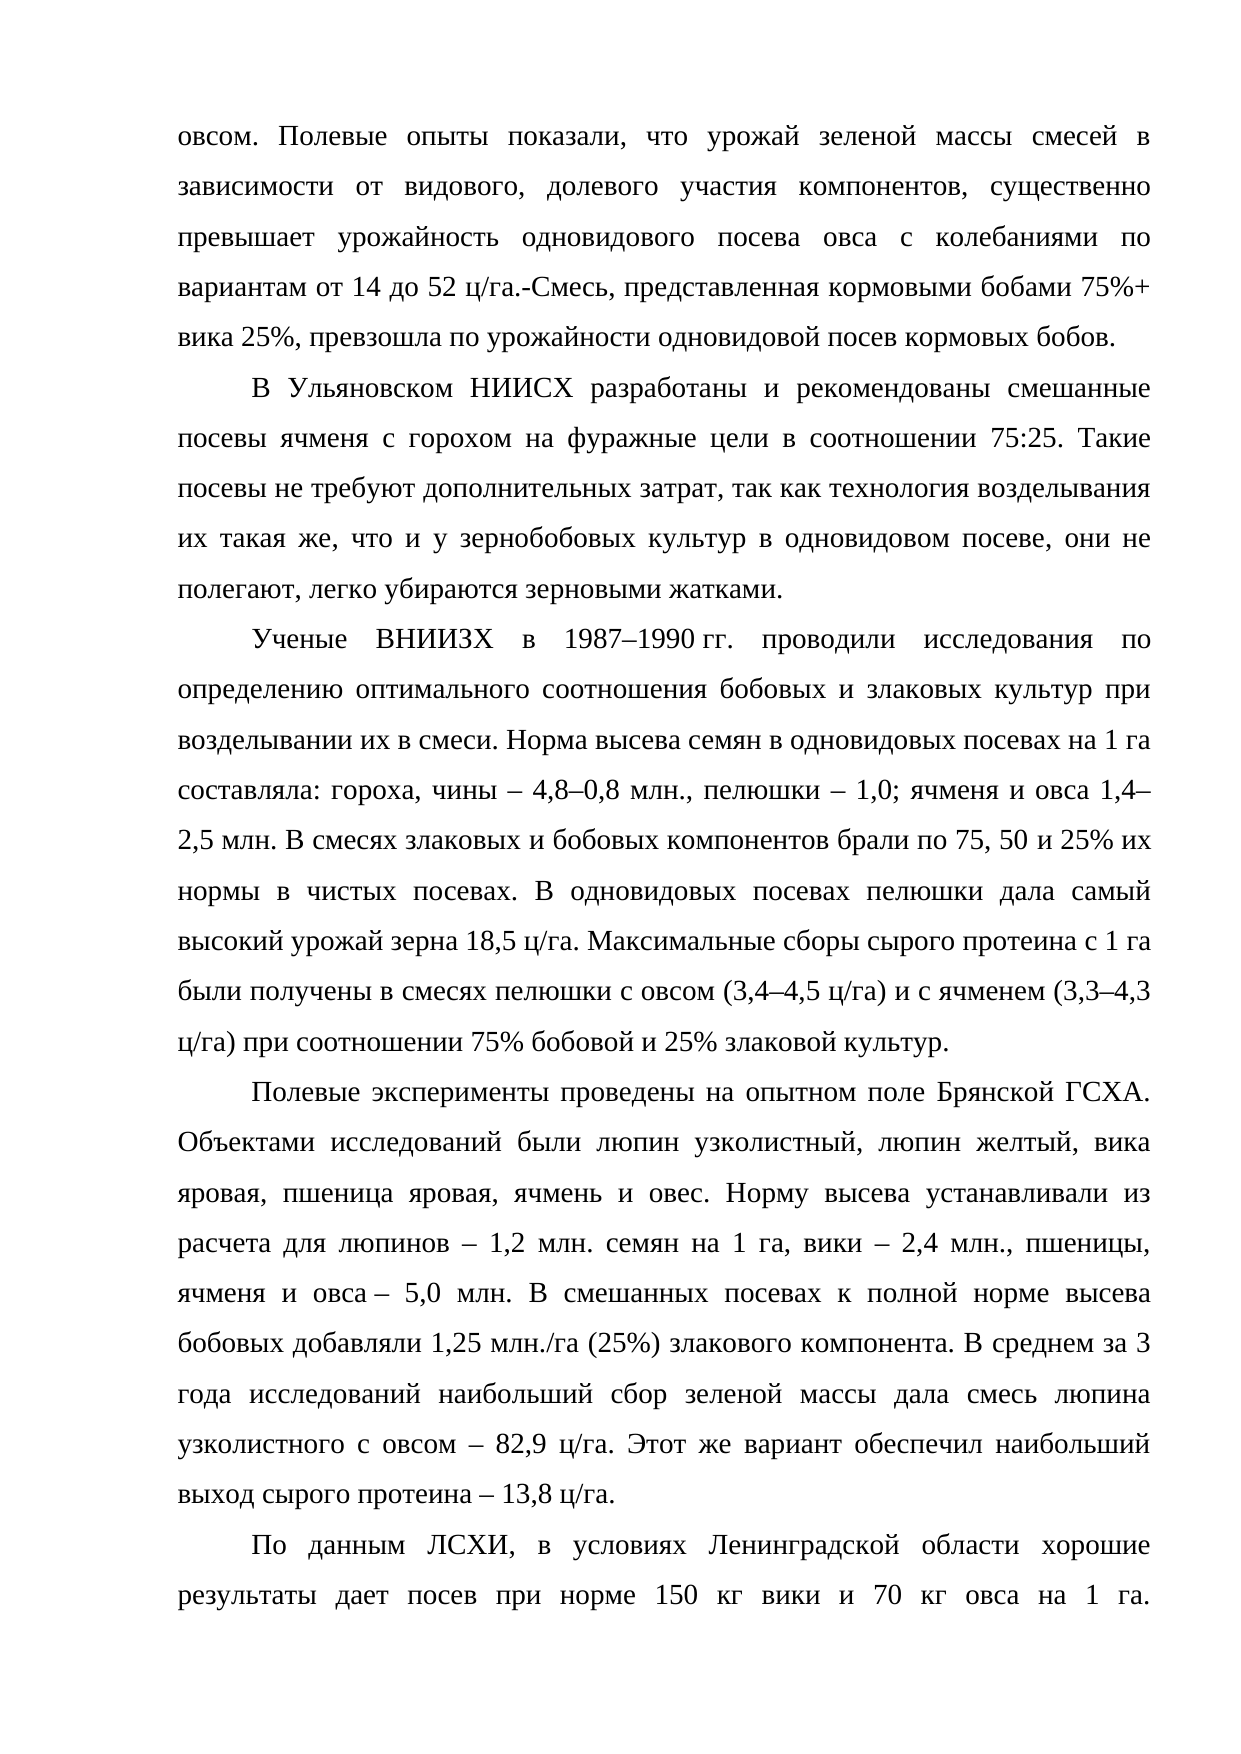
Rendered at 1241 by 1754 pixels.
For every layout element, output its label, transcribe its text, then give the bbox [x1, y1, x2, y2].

text В Ульяновском НИИСХ разработаны и рекомендованы смешанные посевы ячменя с горохом на фуражные цели в соотношении 75:25. Такие посевы не требуют дополнительных затрат, так как технология возделывания их такая же, что и у зернобобовых культур в одновидовом посеве, они не полегают, легко убираются зерновыми жатками. [177, 370, 1152, 604]
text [177, 118, 1152, 353]
text Полевые эксперименты проведены на опытном поле Брянской ГСХА. Объектами исследований были люпин узколистный, люпин желтый, вика яровая, пшеница яровая, ячмень и овес. Норму высева устанавливали из расчета для люпинов – 1,2 млн. семян на 1 га, вики – 2,4 млн., пшеницы, ячменя и овса – 5,0 млн. В смешанных посевах к полной норме высева бобовых добавляли 1,25 млн./га (25%) злакового компонента. В среднем за 3 года исследований наибольший сбор зеленой массы дала смесь люпина узколистного с овсом – 82,9 ц/га. Этот же вариант обеспечил наибольший выход сырого протеина – 13,8 ц/га. [177, 1074, 1152, 1510]
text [177, 1527, 1152, 1611]
text Ученые ВНИИЗХ в 1987–1990 гг. проводили исследования по определению оптимального соотношения бобовых и злаковых культур при возделывании их в смеси. Норма высева семян в одновидовых посевах на 1 га составляла: гороха, чины – 4,8–0,8 млн., пелюшки – 1,0; ячменя и овса 1,4–2,5 млн. В смесях злаковых и бобовых компонентов брали по 75, 50 и 25% их нормы в чистых посевах. В одновидовых посевах пелюшки дала самый высокий урожай зерна 18,5 ц/га. Максимальные сборы сырого протеина с 1 га были получены в смесях пелюшки с овсом (3,4–4,5 ц/га) и с ячменем (3,3–4,3 ц/га) при соотношении 75% бобовой и 25% злаковой культур. [177, 621, 1152, 1057]
